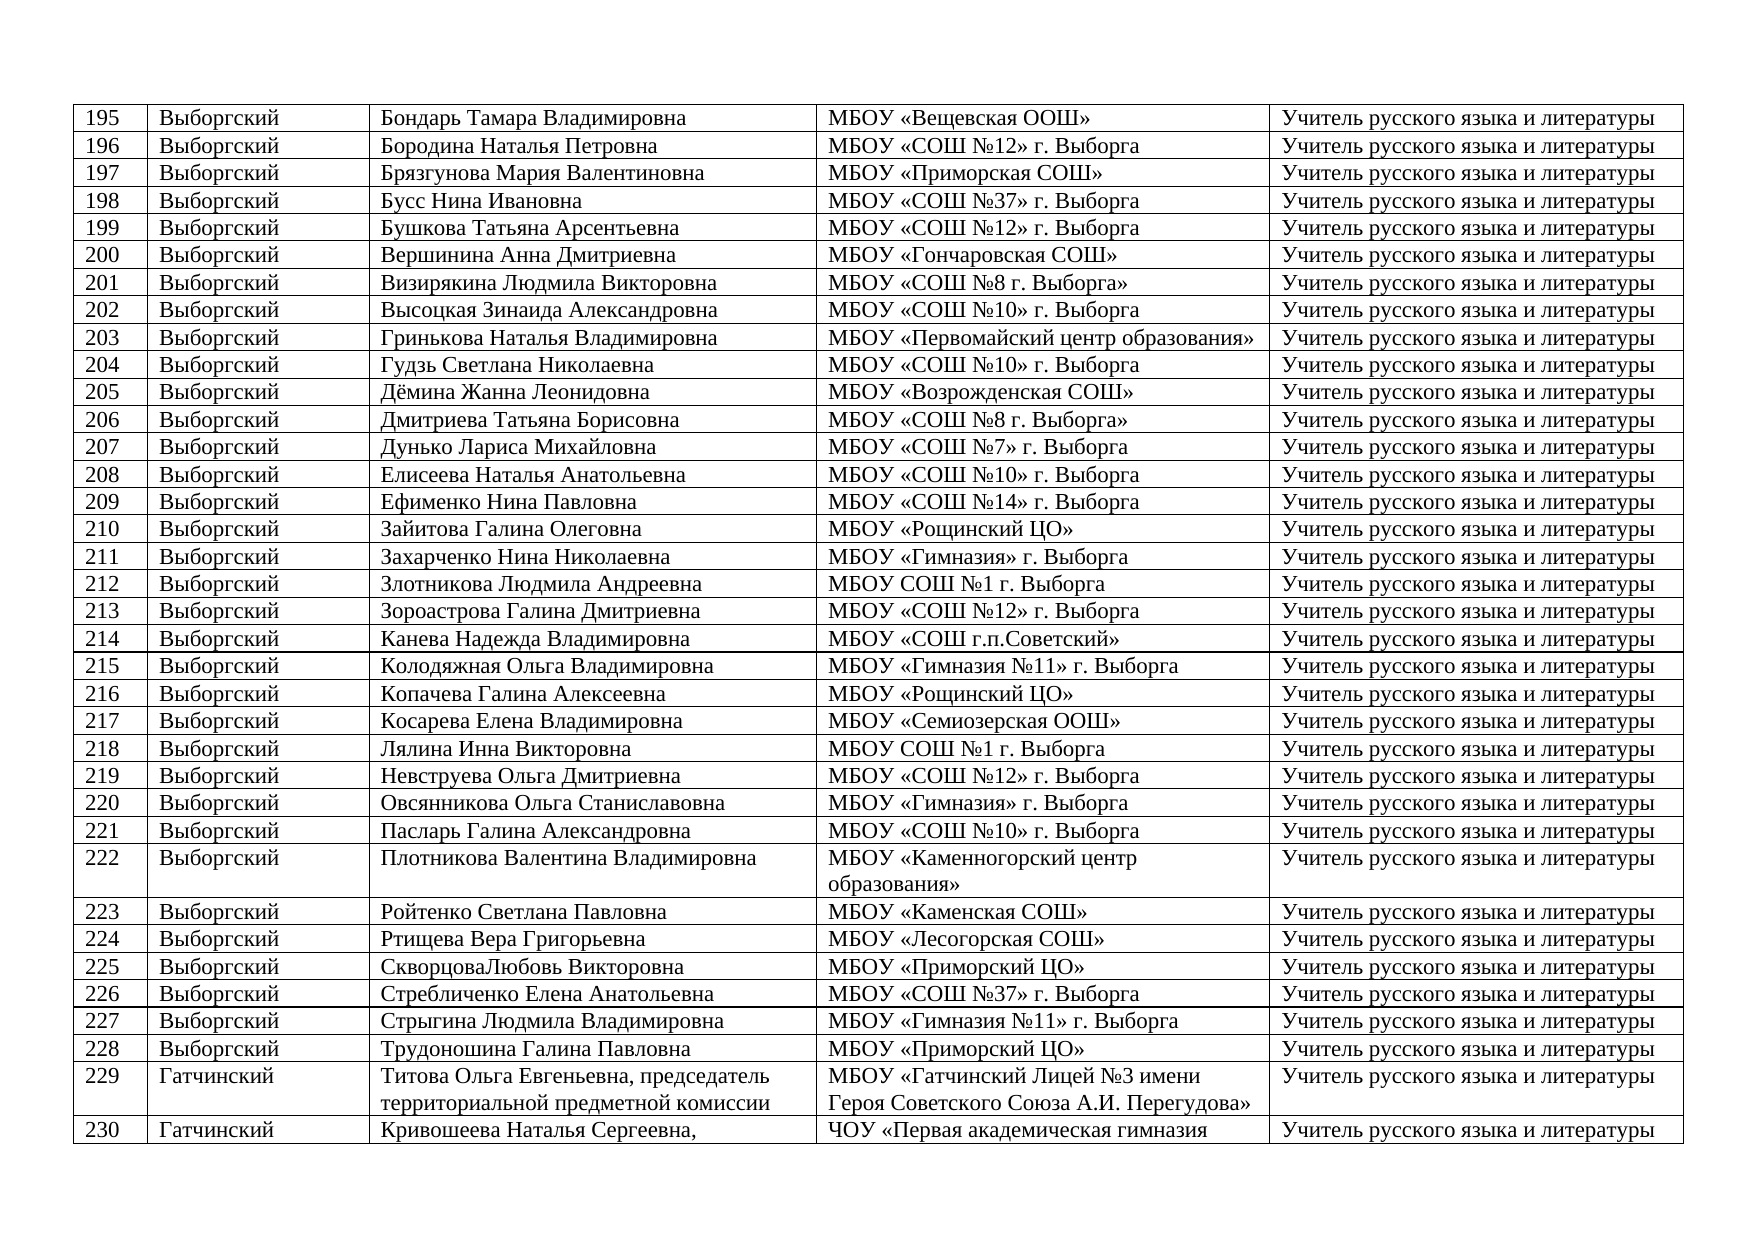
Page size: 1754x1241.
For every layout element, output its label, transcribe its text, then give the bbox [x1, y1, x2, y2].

table_cell 199 [74, 214, 147, 240]
table_cell Выборгский [148, 653, 369, 679]
table_cell Учитель русского языка и литературы [1270, 187, 1683, 213]
table_cell Выборгский [148, 159, 369, 186]
table_cell Учитель русского языка и литературы [1270, 789, 1683, 816]
table_cell 203 [74, 324, 147, 350]
table_cell Дунько Лариса Михайловна [370, 433, 816, 459]
table_cell МБОУ «Рощинский ЦО» [817, 515, 1269, 542]
table_cell Зайитова Галина Олеговна [370, 515, 816, 542]
table_cell Высоцкая Зинаида Александровна [370, 296, 816, 323]
table_cell Стребличенко Елена Анатольевна [370, 980, 816, 1006]
table_cell 217 [74, 707, 147, 733]
table_cell Елисеева Наталья Анатольевна [370, 461, 816, 487]
table_cell 220 [74, 789, 147, 816]
table_cell Выборгский [148, 680, 369, 706]
table_cell МБОУ «СОШ №8 г. Выборга» [817, 269, 1269, 295]
table_cell Визирякина Людмила Викторовна [370, 269, 816, 295]
table_cell Выборгский [148, 214, 369, 240]
table_cell СкворцоваЛюбовь Викторовна [370, 953, 816, 979]
table_cell Плотникова Валентина Владимировна [370, 844, 816, 897]
table_cell Учитель русского языка и литературы [1270, 898, 1683, 924]
table_cell 206 [74, 406, 147, 432]
table_cell Учитель русского языка и литературы [1270, 406, 1683, 432]
table_cell МБОУ «Гимназия» г. Выборга [817, 789, 1269, 816]
table_cell 222 [74, 844, 147, 897]
table_cell Гатчинский [148, 1116, 369, 1142]
table_cell Учитель русского языка и литературы [1270, 844, 1683, 897]
table_cell Учитель русского языка и литературы [1270, 515, 1683, 542]
table_cell Гатчинский [148, 1062, 369, 1115]
table_cell Выборгский [148, 515, 369, 542]
table_cell Невструева Ольга Дмитриевна [370, 762, 816, 788]
table_cell 227 [74, 1008, 147, 1034]
table_cell Выборгский [148, 296, 369, 323]
table_cell Выборгский [148, 379, 369, 405]
table_cell Учитель русского языка и литературы [1270, 1008, 1683, 1034]
table_cell 207 [74, 433, 147, 459]
table_cell Выборгский [148, 132, 369, 158]
table_cell 218 [74, 735, 147, 761]
table_cell 213 [74, 598, 147, 624]
table_cell МБОУ «СОШ №8 г. Выборга» [817, 406, 1269, 432]
table_cell МБОУ «Каменногорский центр образования» [817, 844, 1269, 897]
table_cell Учитель русского языка и литературы [1270, 1035, 1683, 1061]
table_cell Выборгский [148, 980, 369, 1006]
table_cell 216 [74, 680, 147, 706]
table_cell Выборгский [148, 625, 369, 651]
table_cell Выборгский [148, 324, 369, 350]
table_cell МБОУ «СОШ №37» г. Выборга [817, 187, 1269, 213]
table_cell МБОУ СОШ №1 г. Выборга [817, 735, 1269, 761]
table_cell 226 [74, 980, 147, 1006]
table_cell Выборгский [148, 817, 369, 843]
table_cell МБОУ «Лесогорская СОШ» [817, 925, 1269, 952]
table_cell Выборгский [148, 1035, 369, 1061]
table_cell Выборгский [148, 598, 369, 624]
table_cell Бондарь Тамара Владимировна [370, 105, 816, 131]
table_cell 221 [74, 817, 147, 843]
table_cell МБОУ «Гатчинский Лицей №3 имени Героя Советского Союза А.И. Перегудова» [817, 1062, 1269, 1115]
table_cell 209 [74, 488, 147, 514]
table_cell Учитель русского языка и литературы [1270, 680, 1683, 706]
table_cell МБОУ «СОШ №10» г. Выборга [817, 461, 1269, 487]
table_cell 210 [74, 515, 147, 542]
table_cell 214 [74, 625, 147, 651]
table_cell МБОУ «Гончаровская СОШ» [817, 241, 1269, 268]
table_cell Учитель русского языка и литературы [1270, 269, 1683, 295]
table_cell Пасларь Галина Александровна [370, 817, 816, 843]
table_cell Дёмина Жанна Леонидовна [370, 379, 816, 405]
table_cell Выборгский [148, 406, 369, 432]
table_cell Учитель русского языка и литературы [1270, 324, 1683, 350]
table_cell Учитель русского языка и литературы [1270, 296, 1683, 323]
table_cell Выборгский [148, 241, 369, 268]
table_cell Учитель русского языка и литературы [1270, 241, 1683, 268]
table_cell Выборгский [148, 461, 369, 487]
table_cell Выборгский [148, 789, 369, 816]
table_cell МБОУ «СОШ №37» г. Выборга [817, 980, 1269, 1006]
table_cell 211 [74, 543, 147, 569]
table_cell Выборгский [148, 351, 369, 377]
table_cell МБОУ «Приморская СОШ» [817, 159, 1269, 186]
table_cell Выборгский [148, 844, 369, 897]
table_cell Учитель русского языка и литературы [1270, 925, 1683, 952]
table_cell Стрыгина Людмила Владимировна [370, 1008, 816, 1034]
table_cell Канева Надежда Владимировна [370, 625, 816, 651]
table_cell МБОУ «Первомайский центр образования» [817, 324, 1269, 350]
table_cell Учитель русского языка и литературы [1270, 132, 1683, 158]
table_cell МБОУ «Гимназия» г. Выборга [817, 543, 1269, 569]
table_cell Трудоношина Галина Павловна [370, 1035, 816, 1061]
table_cell Выборгский [148, 570, 369, 597]
table_cell Дмитриева Татьяна Борисовна [370, 406, 816, 432]
table_cell 223 [74, 898, 147, 924]
table_cell Выборгский [148, 953, 369, 979]
table_cell МБОУ «Рощинский ЦО» [817, 680, 1269, 706]
table_cell Учитель русского языка и литературы [1270, 1062, 1683, 1115]
table_cell Учитель русского языка и литературы [1270, 817, 1683, 843]
table_cell Бусс Нина Ивановна [370, 187, 816, 213]
table_cell Учитель русского языка и литературы [1270, 653, 1683, 679]
table_cell 228 [74, 1035, 147, 1061]
table_cell Ройтенко Светлана Павловна [370, 898, 816, 924]
table_cell 229 [74, 1062, 147, 1115]
table_cell Злотникова Людмила Андреевна [370, 570, 816, 597]
table_cell Копачева Галина Алексеевна [370, 680, 816, 706]
table_cell МБОУ «Семиозерская ООШ» [817, 707, 1269, 733]
table_cell Учитель русского языка и литературы [1270, 762, 1683, 788]
table_cell Учитель русского языка и литературы [1270, 214, 1683, 240]
table_cell Ефименко Нина Павловна [370, 488, 816, 514]
table_cell Выборгский [148, 735, 369, 761]
table_cell Бушкова Татьяна Арсентьевна [370, 214, 816, 240]
table_cell 225 [74, 953, 147, 979]
table_cell Учитель русского языка и литературы [1270, 980, 1683, 1006]
table_cell Брязгунова Мария Валентиновна [370, 159, 816, 186]
table_cell 224 [74, 925, 147, 952]
table_cell 202 [74, 296, 147, 323]
table_cell МБОУ «Вещевская ООШ» [817, 105, 1269, 131]
table_cell МБОУ «СОШ №10» г. Выборга [817, 817, 1269, 843]
table_cell Титова Ольга Евгеньевна, председатель территориальной предметной комиссии [370, 1062, 816, 1115]
table_cell Гудзь Светлана Николаевна [370, 351, 816, 377]
table_cell 230 [74, 1116, 147, 1142]
table_cell 195 [74, 105, 147, 131]
table_cell 212 [74, 570, 147, 597]
table_cell МБОУ «Гимназия №11» г. Выборга [817, 1008, 1269, 1034]
table_cell Выборгский [148, 105, 369, 131]
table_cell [1270, 105, 1683, 131]
table_cell Учитель русского языка и литературы [1270, 379, 1683, 405]
table_cell 200 [74, 241, 147, 268]
table_cell Выборгский [148, 762, 369, 788]
table_cell 204 [74, 351, 147, 377]
table_cell МБОУ «Приморский ЦО» [817, 1035, 1269, 1061]
table_cell МБОУ «СОШ г.п.Советский» [817, 625, 1269, 651]
table_cell Зороастрова Галина Дмитриевна [370, 598, 816, 624]
table_cell МБОУ «СОШ №14» г. Выборга [817, 488, 1269, 514]
table_cell 208 [74, 461, 147, 487]
table_cell Учитель русского языка и литературы [1270, 543, 1683, 569]
table_cell Гринькова Наталья Владимировна [370, 324, 816, 350]
table_cell Учитель русского языка и литературы [1270, 351, 1683, 377]
table_cell МБОУ «Приморский ЦО» [817, 953, 1269, 979]
table_cell МБОУ «СОШ №10» г. Выборга [817, 296, 1269, 323]
table_cell Учитель русского языка и литературы [1270, 707, 1683, 733]
table_cell Колодяжная Ольга Владимировна [370, 653, 816, 679]
table_cell Учитель русского языка и литературы [1270, 625, 1683, 651]
table_cell Выборгский [148, 187, 369, 213]
table_cell Выборгский [148, 433, 369, 459]
table_cell 198 [74, 187, 147, 213]
table_cell 201 [74, 269, 147, 295]
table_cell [370, 1116, 816, 1142]
table_cell МБОУ «СОШ №12» г. Выборга [817, 132, 1269, 158]
table_cell МБОУ «Гимназия №11» г. Выборга [817, 653, 1269, 679]
table_cell МБОУ «СОШ №12» г. Выборга [817, 214, 1269, 240]
table_cell 196 [74, 132, 147, 158]
table_cell Учитель русского языка и литературы [1270, 461, 1683, 487]
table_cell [817, 1116, 1269, 1142]
table_cell Учитель русского языка и литературы [1270, 488, 1683, 514]
table_cell 205 [74, 379, 147, 405]
table_cell Выборгский [148, 925, 369, 952]
table_cell МБОУ СОШ №1 г. Выборга [817, 570, 1269, 597]
table_cell МБОУ «СОШ №12» г. Выборга [817, 598, 1269, 624]
table_cell МБОУ «Каменская СОШ» [817, 898, 1269, 924]
table_cell Выборгский [148, 1008, 369, 1034]
table_cell Вершинина Анна Дмитриевна [370, 241, 816, 268]
table_cell МБОУ «СОШ №7» г. Выборга [817, 433, 1269, 459]
table_cell Учитель русского языка и литературы [1270, 735, 1683, 761]
table_cell Лялина Инна Викторовна [370, 735, 816, 761]
table_cell Выборгский [148, 898, 369, 924]
table_cell Учитель русского языка и литературы [1270, 570, 1683, 597]
table_cell Учитель русского языка и литературы [1270, 598, 1683, 624]
table_cell 197 [74, 159, 147, 186]
table_cell Овсянникова Ольга Станиславовна [370, 789, 816, 816]
table_cell Захарченко Нина Николаевна [370, 543, 816, 569]
table_cell 219 [74, 762, 147, 788]
table_cell Учитель русского языка и литературы [1270, 953, 1683, 979]
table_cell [1270, 1116, 1683, 1142]
table_cell Выборгский [148, 707, 369, 733]
table_cell МБОУ «Возрожденская СОШ» [817, 379, 1269, 405]
table_cell Косарева Елена Владимировна [370, 707, 816, 733]
table_cell Выборгский [148, 269, 369, 295]
table_cell Выборгский [148, 543, 369, 569]
table_cell Учитель русского языка и литературы [1270, 433, 1683, 459]
table_cell Учитель русского языка и литературы [1270, 159, 1683, 186]
table_cell Бородина Наталья Петровна [370, 132, 816, 158]
table_cell Выборгский [148, 488, 369, 514]
table_cell МБОУ «СОШ №12» г. Выборга [817, 762, 1269, 788]
table_cell Ртищева Вера Григорьевна [370, 925, 816, 952]
table_cell 215 [74, 653, 147, 679]
table_cell МБОУ «СОШ №10» г. Выборга [817, 351, 1269, 377]
